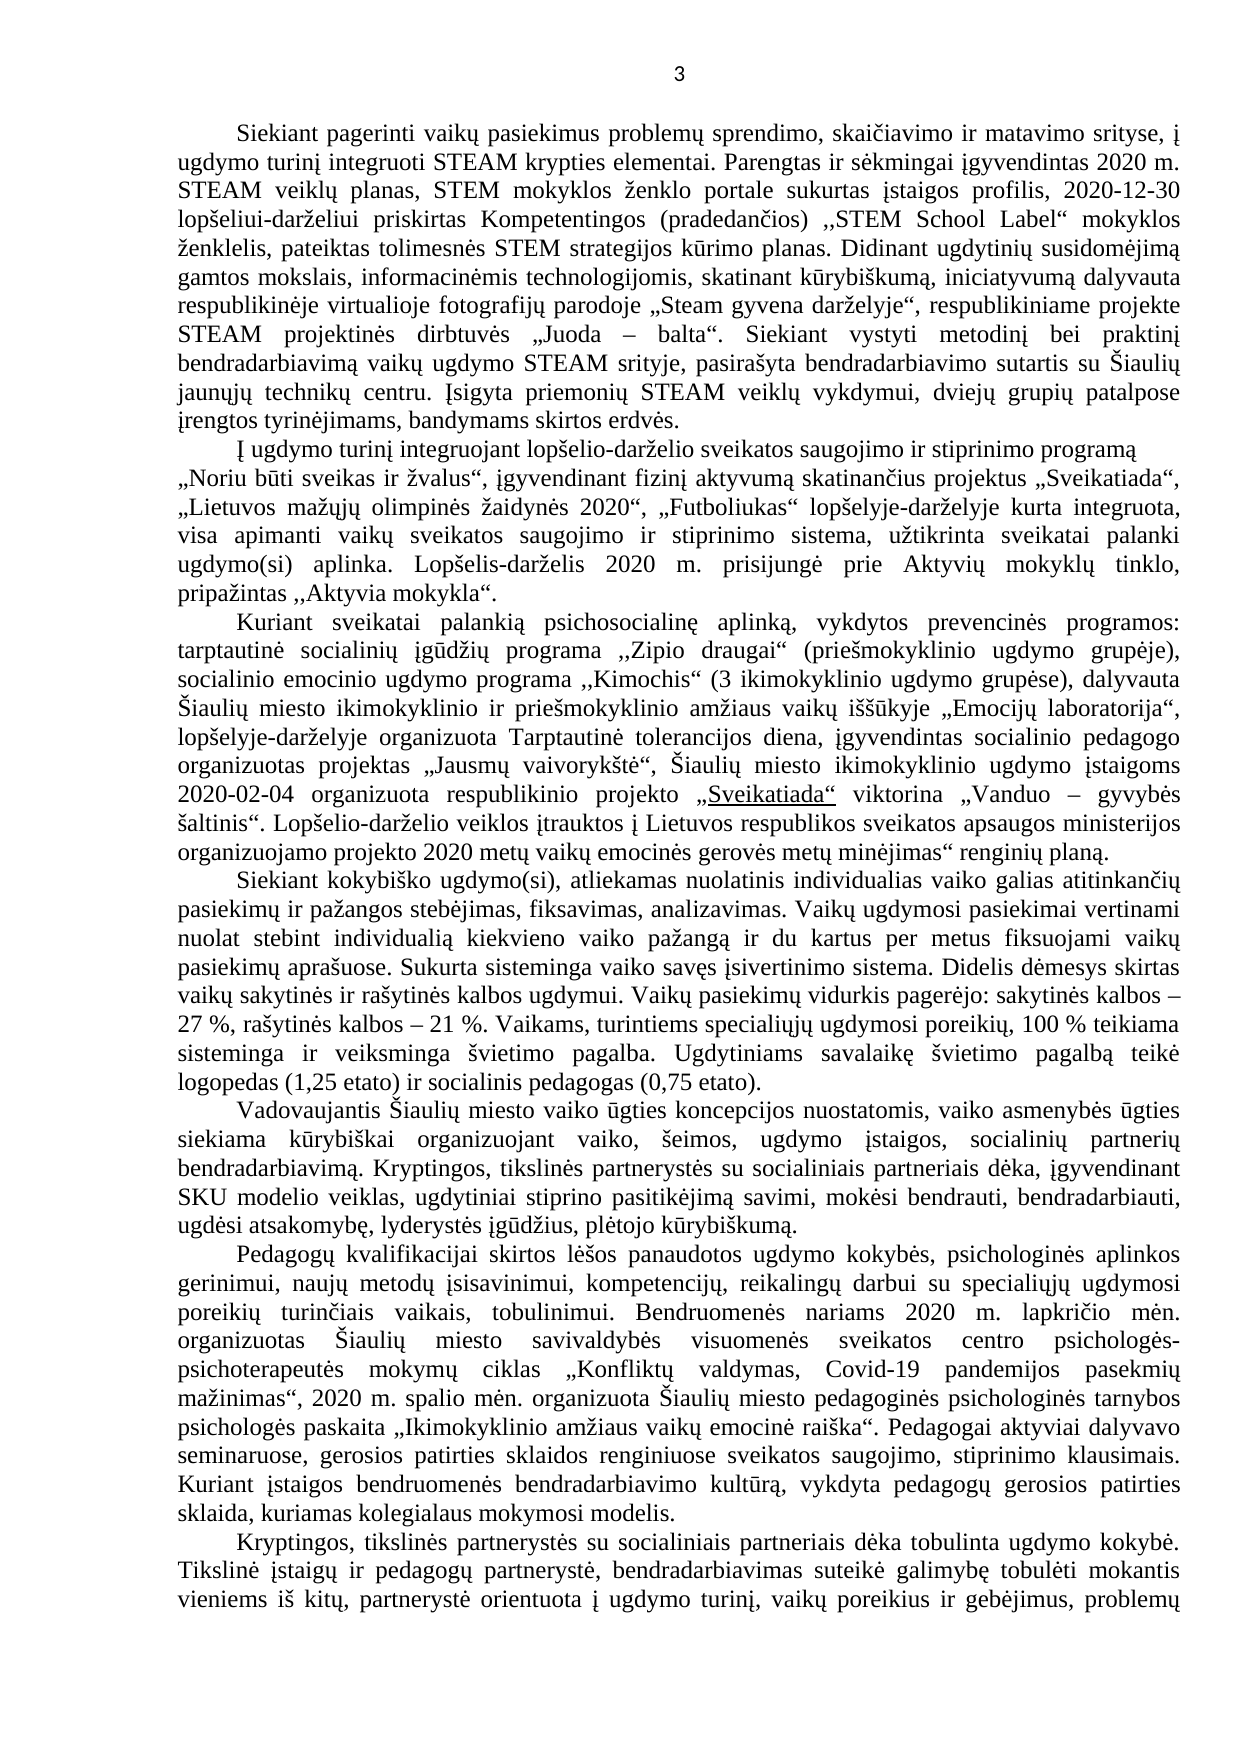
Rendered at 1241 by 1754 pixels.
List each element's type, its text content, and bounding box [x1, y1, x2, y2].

text Pedagogų kvalifikacijai skirtos lėšos panaudotos ugdymo kokybės, psichologinės aplinkos gerinimui, naujų metodų įsisavinimui, kompetencijų, reikalingų darbui su specialiųjų ugdymosi poreikių turinčiais vaikais, tobulinimui. Bendruomenės nariams 2020 m. lapkričio mėn. organizuotas Šiaulių miesto savivaldybės visuomenės sveikatos centro psichologės-psichoterapeutės mokymų ciklas „Konfliktų valdymas, Covid-19 pandemijos pasekmių mažinimas“, 2020 m. spalio mėn. organizuota Šiaulių miesto pedagoginės psichologinės tarnybos psichologės paskaita „Ikimokyklinio amžiaus vaikų emocinė raiška“. Pedagogai aktyviai dalyvavo seminaruose, gerosios patirties sklaidos renginiuose sveikatos saugojimo, stiprinimo klausimais. Kuriant įstaigos bendruomenės bendradarbiavimo kultūrą, vykdyta pedagogų gerosios patirties sklaida, kuriamas kolegialaus mokymosi modelis. [177, 1239, 1181, 1527]
text Siekiant kokybiško ugdymo(si), atliekamas nuolatinis individualias vaiko galias atitinkančių pasiekimų ir pažangos stebėjimas, fiksavimas, analizavimas. Vaikų ugdymosi pasiekimai vertinami nuolat stebint individualią kiekvieno vaiko pažangą ir du kartus per metus fiksuojami vaikų pasiekimų aprašuose. Sukurta sisteminga vaiko savęs įsivertinimo sistema. Didelis dėmesys skirtas vaikų sakytinės ir rašytinės kalbos ugdymui. Vaikų pasiekimų vidurkis pagerėjo: sakytinės kalbos – 27 %, rašytinės kalbos – 21 %. Vaikams, turintiems specialiųjų ugdymosi poreikių, 100 % teikiama sisteminga ir veiksminga švietimo pagalba. Ugdytiniams savalaikę švietimo pagalbą teikė logopedas (1,25 etato) ir socialinis pedagogas (0,75 etato). [177, 866, 1181, 1096]
text Į ugdymo turinį integruojant lopšelio-darželio sveikatos saugojimo ir stiprinimo programą [177, 434, 1181, 463]
text Siekiant pagerinti vaikų pasiekimus problemų sprendimo, skaičiavimo ir matavimo srityse, į ugdymo turinį integruoti STEAM krypties elementai. Parengtas ir sėkmingai įgyvendintas 2020 m. STEAM veiklų planas, STEM mokyklos ženklo portale sukurtas įstaigos profilis, 2020-12-30 lopšeliui-darželiui priskirtas Kompetentingos (pradedančios) ,,STEM School Label“ mokyklos ženklelis, pateiktas tolimesnės STEM strategijos kūrimo planas. Didinant ugdytinių susidomėjimą gamtos mokslais, informacinėmis technologijomis, skatinant kūrybiškumą, iniciatyvumą dalyvauta respublikinėje virtualioje fotografijų parodoje „Steam gyvena darželyje“, respublikiniame projekte STEAM projektinės dirbtuvės „Juoda – balta“. Siekiant vystyti metodinį bei praktinį bendradarbiavimą vaikų ugdymo STEAM srityje, pasirašyta bendradarbiavimo sutartis su Šiaulių jaunųjų technikų centru. Įsigyta priemonių STEAM veiklų vykdymui, dviejų grupių patalpose įrengtos tyrinėjimams, bandymams skirtos erdvės. [177, 118, 1181, 434]
text Vadovaujantis Šiaulių miesto vaiko ūgties koncepcijos nuostatomis, vaiko asmenybės ūgties siekiama kūrybiškai organizuojant vaiko, šeimos, ugdymo įstaigos, socialinių partnerių bendradarbiavimą. Kryptingos, tikslinės partnerystės su socialiniais partneriais dėka, įgyvendinant SKU modelio veiklas, ugdytiniai stiprino pasitikėjimą savimi, mokėsi bendrauti, bendradarbiauti, ugdėsi atsakomybę, lyderystės įgūdžius, plėtojo kūrybiškumą. [177, 1096, 1181, 1239]
text Kuriant sveikatai palankią psichosocialinę aplinką, vykdytos prevencinės programos: tarptautinė socialinių įgūdžių programa ,,Zipio draugai“ (priešmokyklinio ugdymo grupėje), socialinio emocinio ugdymo programa ,,Kimochis“ (3 ikimokyklinio ugdymo grupėse), dalyvauta Šiaulių miesto ikimokyklinio ir priešmokyklinio amžiaus vaikų iššūkyje „Emocijų laboratorija“, lopšelyje-darželyje organizuota Tarptautinė tolerancijos diena, įgyvendintas socialinio pedagogo organizuotas projektas „Jausmų vaivorykštė“, Šiaulių miesto ikimokyklinio ugdymo įstaigoms 2020-02-04 organizuota respublikinio projekto „Sveikatiada“ viktorina „Vanduo – gyvybės šaltinis“. Lopšelio-darželio veiklos įtrauktos į Lietuvos respublikos sveikatos apsaugos ministerijos organizuojamo projekto 2020 metų vaikų emocinės gerovės metų minėjimas“ renginių planą. [177, 607, 1181, 866]
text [177, 1527, 1181, 1613]
text „Noriu būti sveikas ir žvalus“, įgyvendinant fizinį aktyvumą skatinančius projektus „Sveikatiada“, „Lietuvos mažųjų olimpinės žaidynės 2020“, „Futboliukas“ lopšelyje-darželyje kurta integruota, visa apimanti vaikų sveikatos saugojimo ir stiprinimo sistema, užtikrinta sveikatai palanki ugdymo(si) aplinka. Lopšelis-darželis 2020 m. prisijungė prie Aktyvių mokyklų tinklo, pripažintas ,,Aktyvia mokykla“. [177, 463, 1181, 607]
